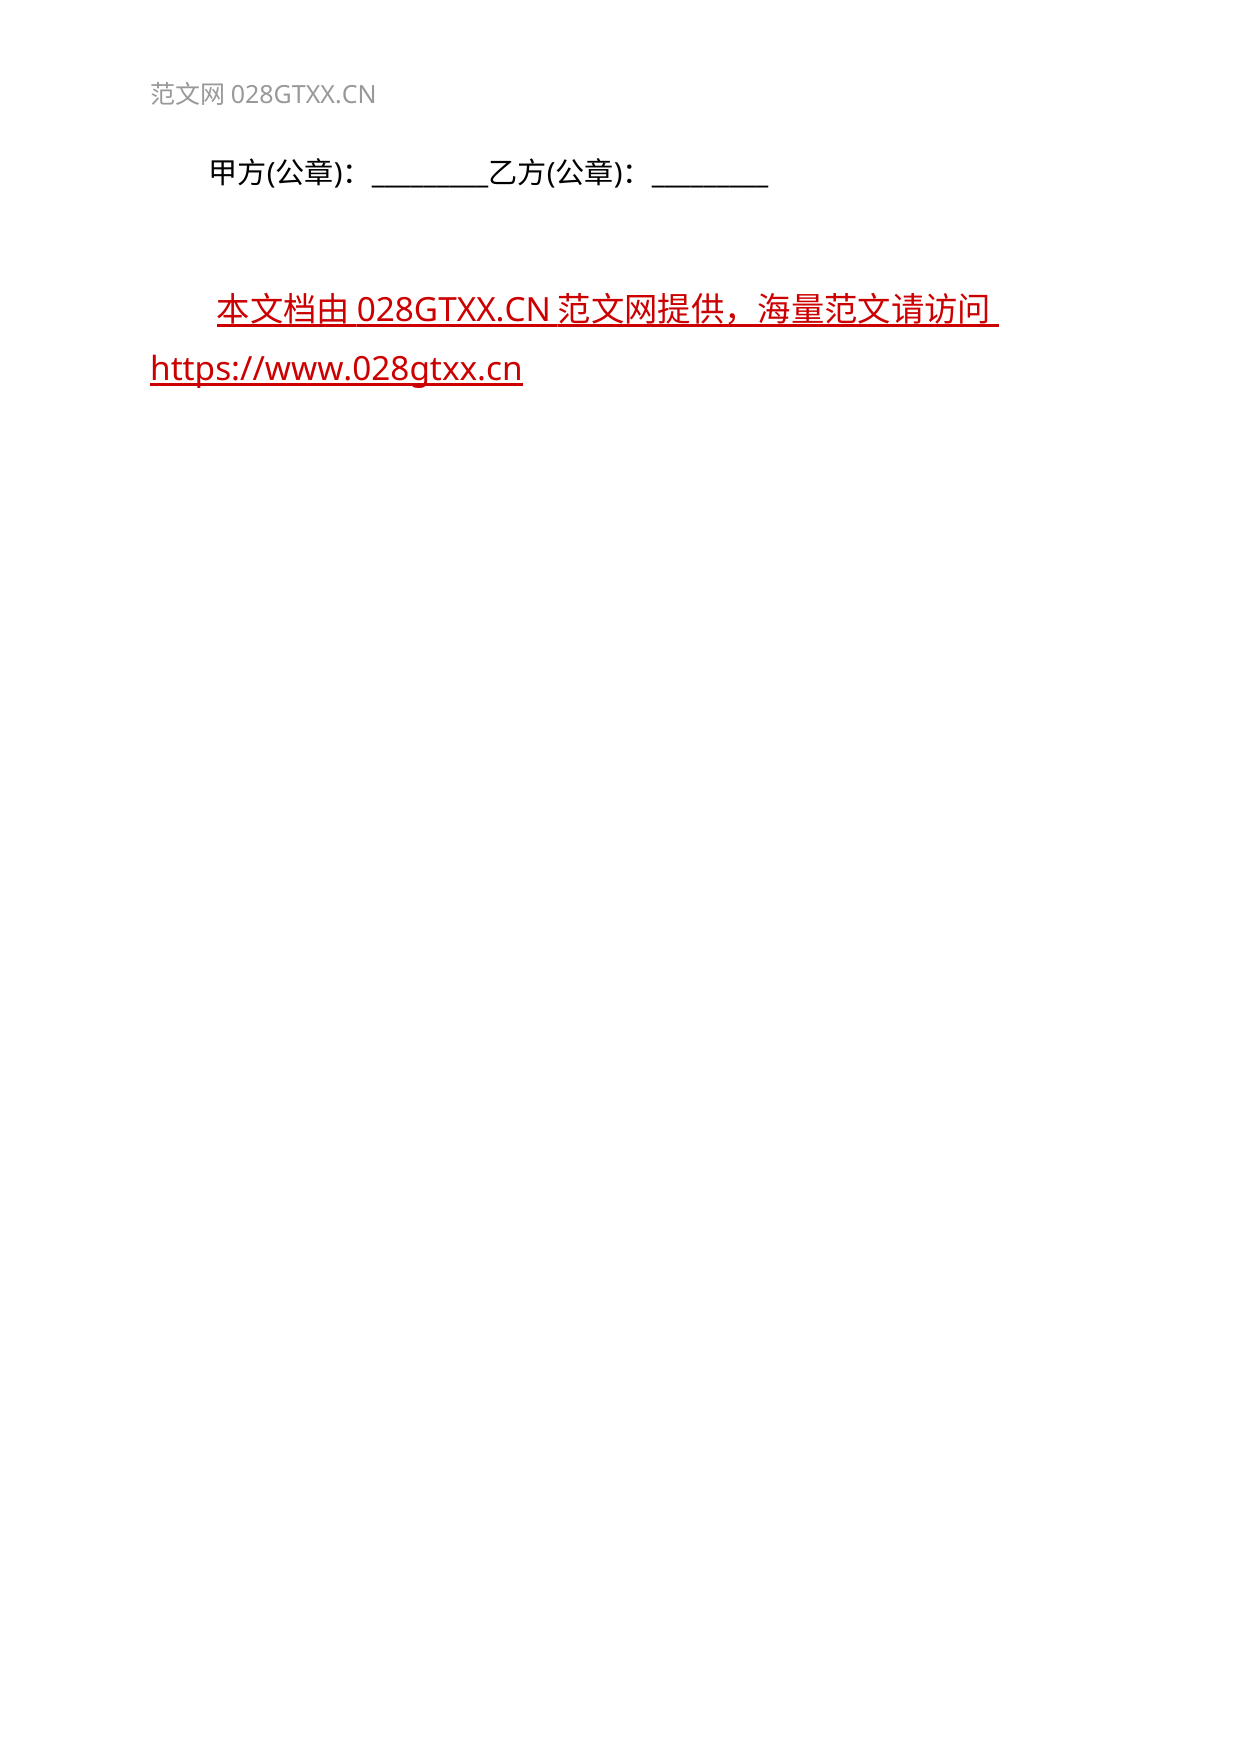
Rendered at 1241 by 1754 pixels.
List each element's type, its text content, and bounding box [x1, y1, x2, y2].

text 本文档由028GTXX.CN范文网提供，海量范文请访问 https://www.028gtxx.cn [150, 283, 1090, 391]
text 甲方(公章)：_________乙方(公章)：_________ [150, 150, 1090, 192]
